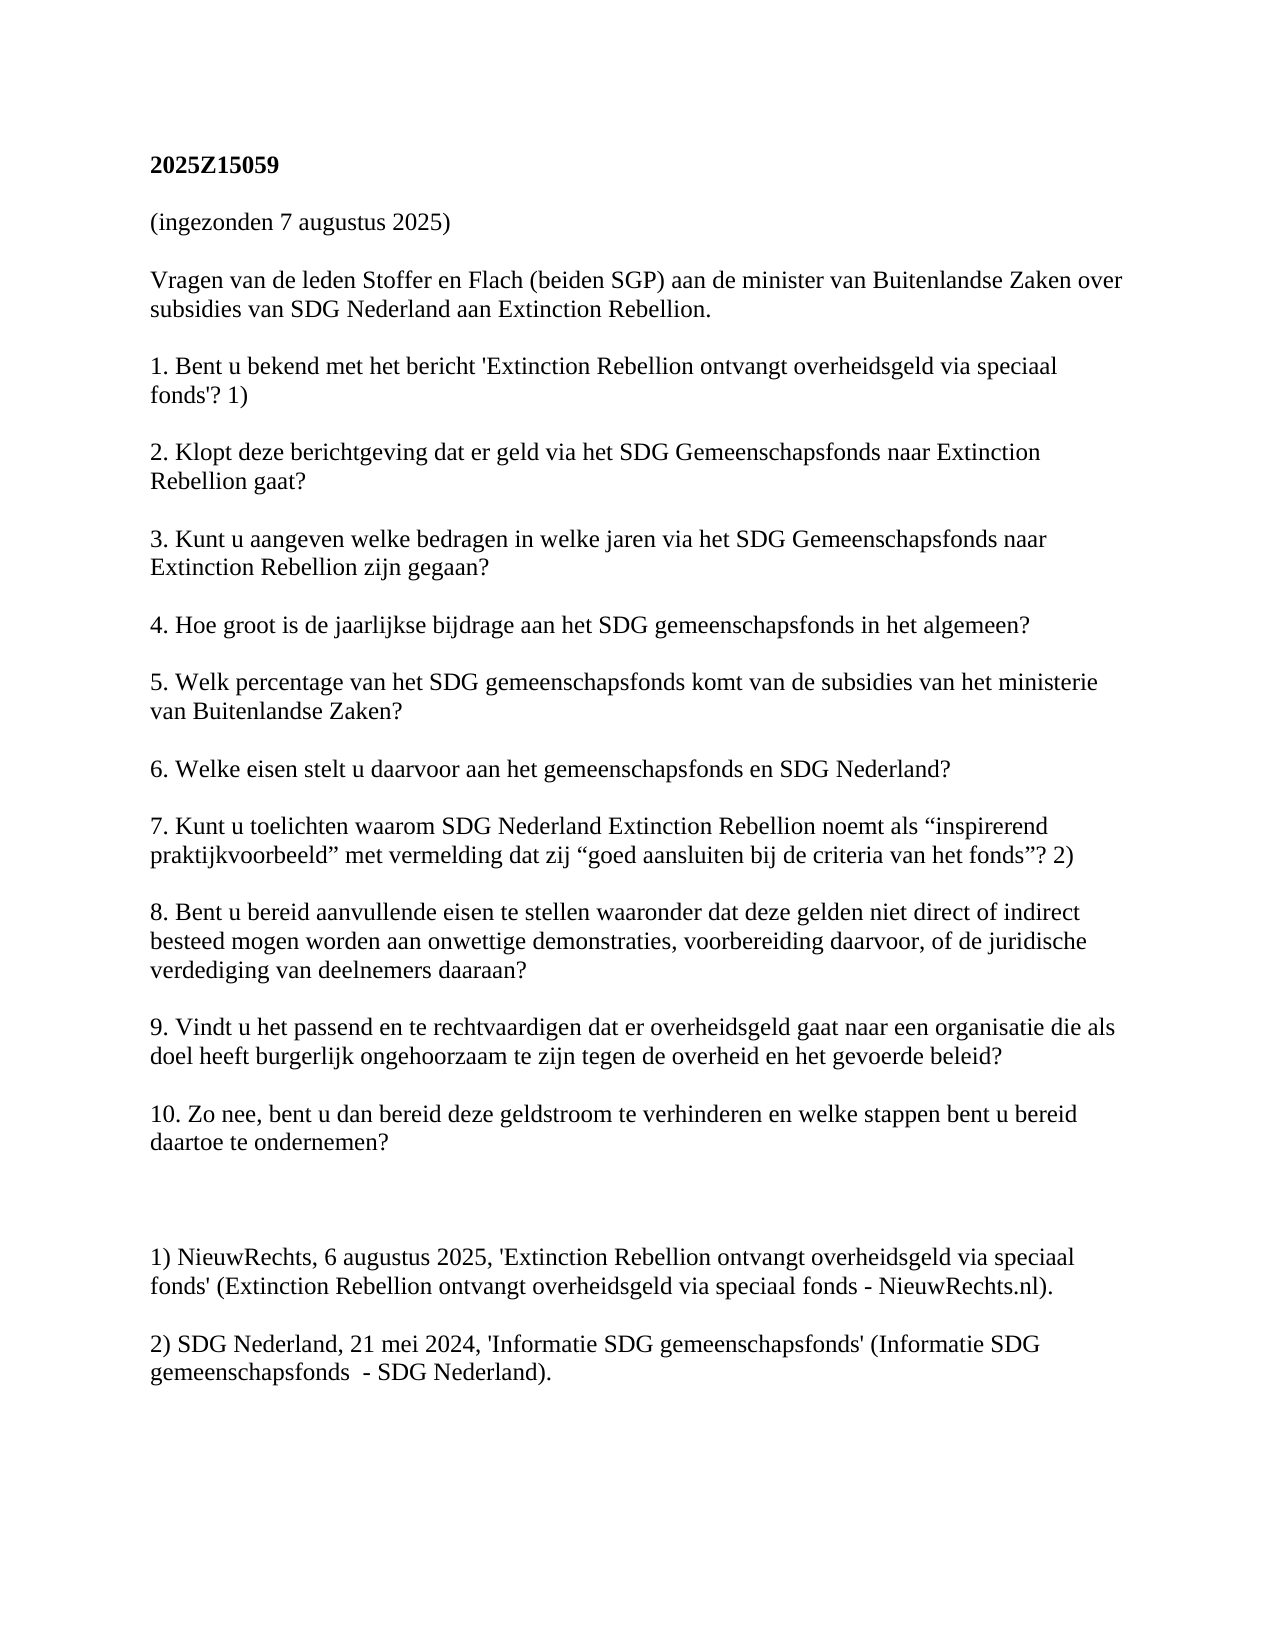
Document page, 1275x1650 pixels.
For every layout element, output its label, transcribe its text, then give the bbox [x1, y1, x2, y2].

text 10. Zo nee, bent u dan bereid deze geldstroom te verhinderen en welke stappen bent u bereid daartoe te ondernemen? [150, 1099, 1125, 1185]
text (ingezonden 7 augustus 2025) [150, 207, 1125, 265]
text 4. Hoe groot is de jaarlijkse bijdrage aan het SDG gemeenschapsfonds in het algemeen? [150, 610, 1125, 667]
text 2025Z15059 [150, 150, 1125, 207]
text 5. Welk percentage van het SDG gemeenschapsfonds komt van de subsidies van het ministerie van Buitenlandse Zaken? [150, 667, 1125, 754]
text 2. Klopt deze berichtgeving dat er geld via het SDG Gemeenschapsfonds naar Extinction Rebellion gaat? [150, 437, 1125, 524]
text Vragen van de leden Stoffer en Flach (beiden SGP) aan de minister van Buitenlandse Zaken over subsidies van SDG Nederland aan Extinction Rebellion. [150, 265, 1125, 351]
text 2) SDG Nederland, 21 mei 2024, 'Informatie SDG gemeenschapsfonds' (Informatie SDG gemeenschapsfonds - SDG Nederland). [150, 1329, 1125, 1415]
text 1) NieuwRechts, 6 augustus 2025, 'Extinction Rebellion ontvangt overheidsgeld via speciaal fonds' (Extinction Rebellion ontvangt overheidsgeld via speciaal fonds - NieuwRechts.nl). [150, 1242, 1125, 1329]
text 6. Welke eisen stelt u daarvoor aan het gemeenschapsfonds en SDG Nederland? [150, 754, 1125, 811]
text 9. Vindt u het passend en te rechtvaardigen dat er overheidsgeld gaat naar een organisatie die als doel heeft burgerlijk ongehoorzaam te zijn tegen de overheid en het gevoerde beleid? [150, 1012, 1125, 1099]
text 7. Kunt u toelichten waarom SDG Nederland Extinction Rebellion noemt als “inspirerend praktijkvoorbeeld” met vermelding dat zij “goed aansluiten bij de criteria van het fonds”? 2) [150, 811, 1125, 897]
text 3. Kunt u aangeven welke bedragen in welke jaren via het SDG Gemeenschapsfonds naar Extinction Rebellion zijn gegaan? [150, 524, 1125, 610]
text 1. Bent u bekend met het bericht 'Extinction Rebellion ontvangt overheidsgeld via speciaal fonds'? 1) [150, 351, 1125, 437]
text 8. Bent u bereid aanvullende eisen te stellen waaronder dat deze gelden niet direct of indirect besteed mogen worden aan onwettige demonstraties, voorbereiding daarvoor, of de juridische verdediging van deelnemers daaraan? [150, 897, 1125, 1012]
